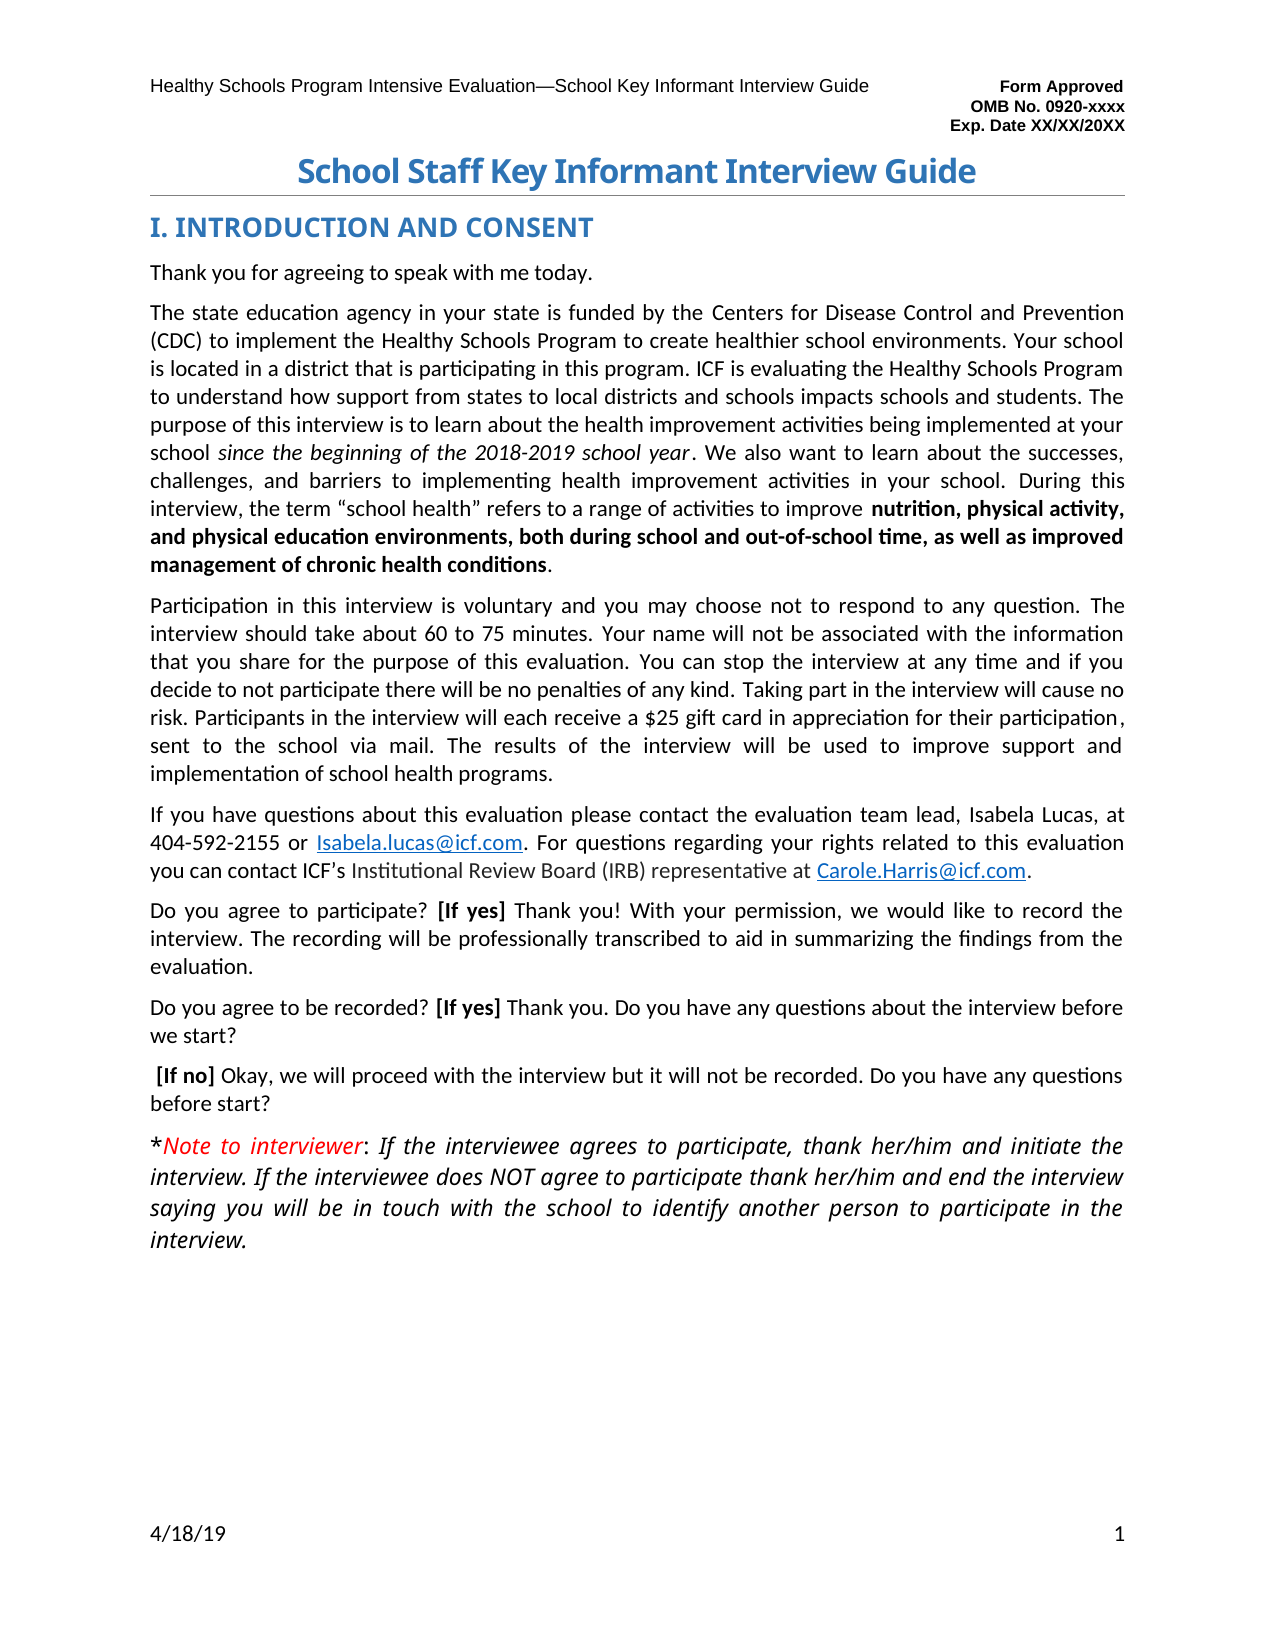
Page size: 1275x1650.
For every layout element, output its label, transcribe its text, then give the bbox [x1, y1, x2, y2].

text *Note to interviewer: If the interviewee agrees to participate, thank her/him and initiate the interview. If the interviewee does NOT agree to participate thank her/him and end the interview saying you will be in touch with the school to identify another person to participate in the interview. [150, 1130, 1125, 1255]
title School Staff Key Informant Interview Guide [150, 147, 1125, 195]
text The state education agency in your state is funded by the Centers for Disease Control and Prevention (CDC) to implement the Healthy Schools Program to create healthier school environments. Your school is located in a district that is participating in this program. ICF is evaluating the Healthy Schools Program to understand how support from states to local districts and schools impacts schools and students. The purpose of this interview is to learn about the health improvement activities being implemented at your school since the beginning of the 2018-2019 school year. We also want to learn about the successes, challenges, and barriers to implementing health improvement activities in your school. During this interview, the term “school health” refers to a range of activities to improve nutrition, physical activity, and physical education environments, both during school and out-of-school time, as well as improved management of chronic health conditions. [150, 298, 1125, 578]
text Participation in this interview is voluntary and you may choose not to respond to any question. The interview should take about 60 to 75 minutes. Your name will not be associated with the information that you share for the purpose of this evaluation. You can stop the interview at any time and if you decide to not participate there will be no penalties of any kind. Taking part in the interview will cause no risk. Participants in the interview will each receive a $25 gift card in appreciation for their participation, sent to the school via mail. The results of the interview will be used to improve support and implementation of school health programs. [150, 591, 1125, 787]
text Thank you for agreeing to speak with me today. [150, 258, 1125, 286]
text Do you agree to participate? [If yes] Thank you! With your permission, we would like to record the interview. The recording will be professionally transcribed to aid in summarizing the findings from the evaluation. [150, 896, 1125, 980]
text If you have questions about this evaluation please contact the evaluation team lead, Isabela Lucas, at 404-592-2155 or Isabela.lucas@icf.com. For questions regarding your rights related to this evaluation you can contact ICF’s Institutional Review Board (IRB) representative at Carole.Harris@icf.com. [150, 800, 1125, 884]
text [If no] Okay, we will proceed with the interview but it will not be recorded. Do you have any questions before start? [150, 1061, 1125, 1117]
subtitle I. INTRODUCTION AND CONSENT [150, 208, 1125, 245]
text Do you agree to be recorded? [If yes] Thank you. Do you have any questions about the interview before we start? [150, 993, 1125, 1049]
